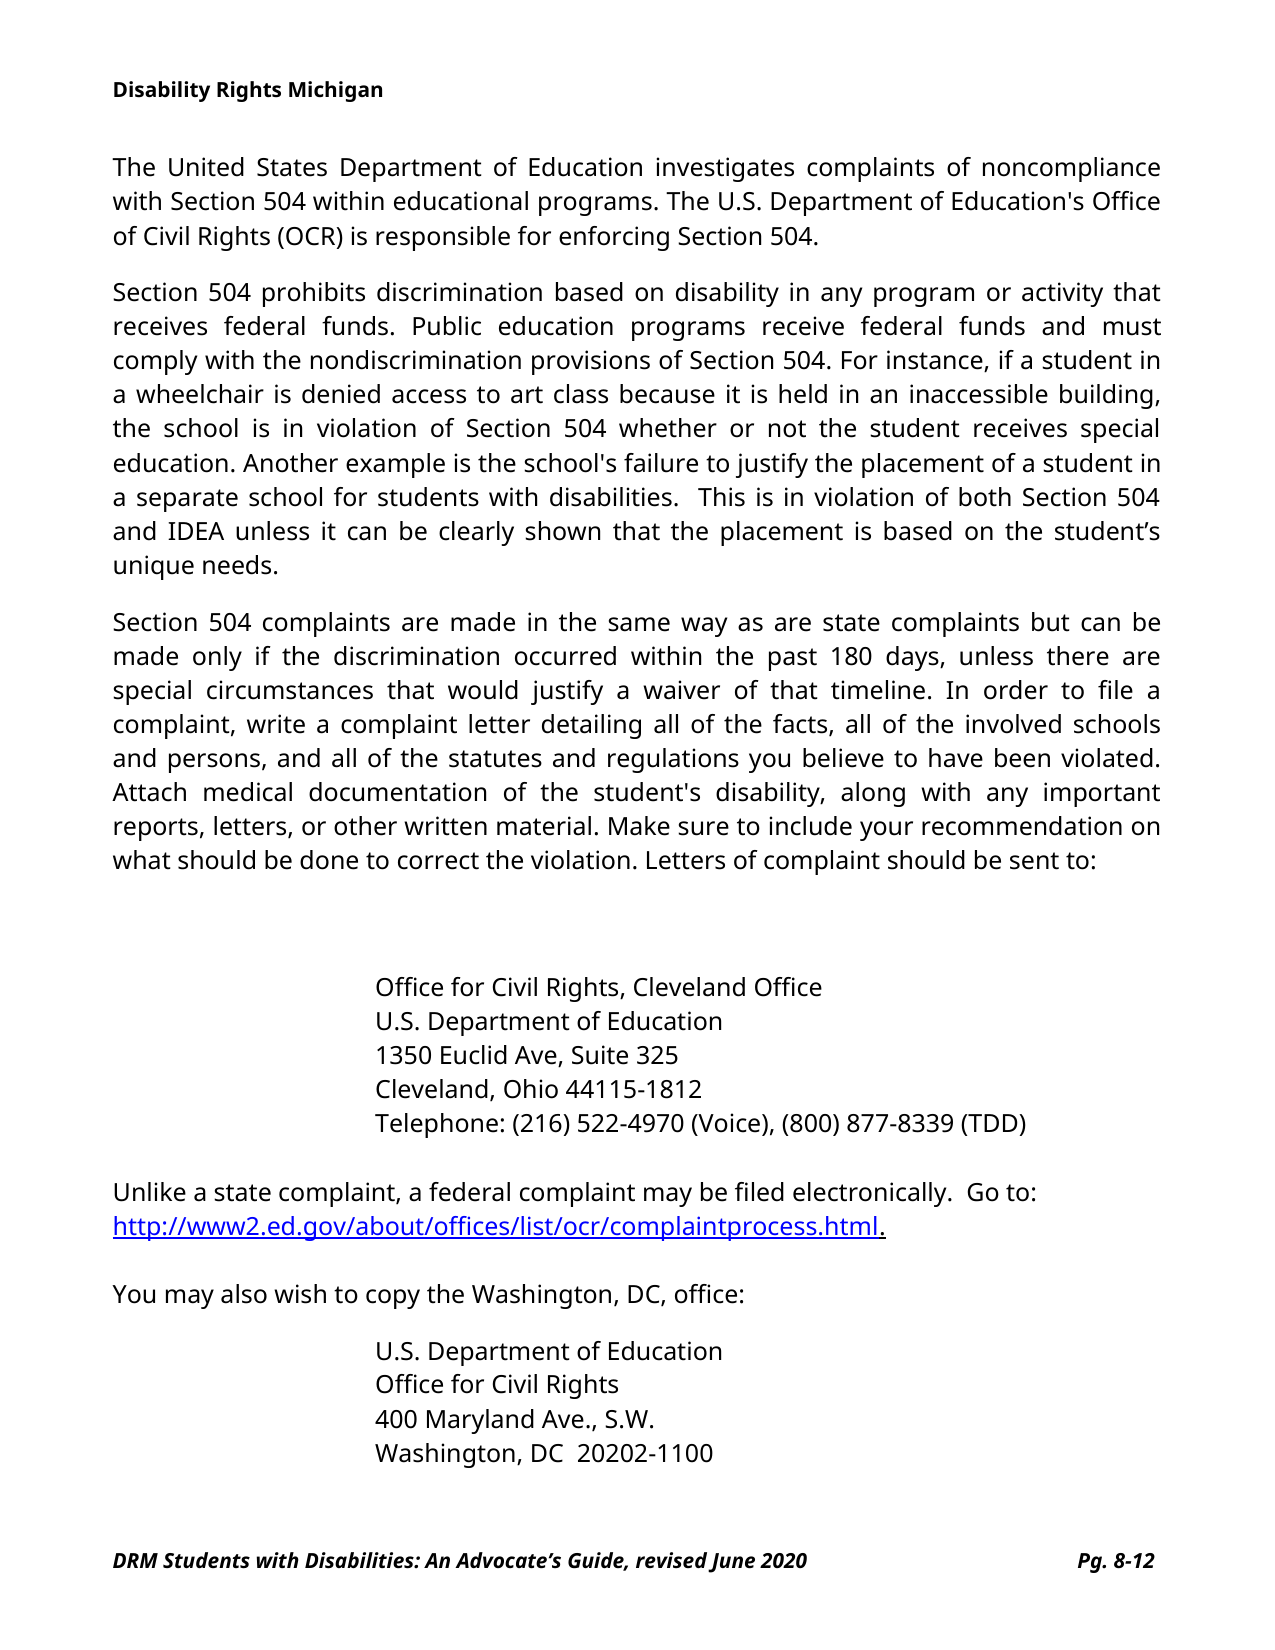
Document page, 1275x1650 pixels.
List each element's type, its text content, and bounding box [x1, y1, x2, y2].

text Washington, DC 20202-1100 [375, 1435, 1162, 1469]
text Telephone: (216) 522-4970 (Voice), (800) 877-8339 (TDD) [375, 1106, 1162, 1140]
text Office for Civil Rights [375, 1367, 1162, 1401]
text Section 504 prohibits discrimination based on disability in any program or activity that receives federal funds. Public education programs receive federal funds and must comply with the nondiscrimination provisions of Section 504. For instance, if a student in a wheelchair is denied access to art class because it is held in an inaccessible building, the school is in violation of Section 504 whether or not the student receives special education. Another example is the school's failure to justify the placement of a student in a separate school for students with disabilities. This is in violation of both Section 504 and IDEA unless it can be clearly shown that the placement is based on the student’s unique needs. [112, 275, 1162, 581]
text U.S. Department of Education [375, 1333, 1162, 1367]
text The United States Department of Education investigates complaints of noncompliance with Section 504 within educational programs. The U.S. Department of Education's Office of Civil Rights (OCR) is responsible for enforcing Section 504. [112, 150, 1162, 252]
text Unlike a state complaint, a federal complaint may be filed electronically. Go to: http://www2.ed.gov/about/offices/list/ocr/complaintprocess.html. [112, 1174, 1162, 1242]
text Office for Civil Rights, Cleveland Office [375, 970, 1162, 1004]
text U.S. Department of Education [375, 1004, 1162, 1038]
text 1350 Euclid Ave, Suite 325 [375, 1038, 1162, 1072]
text You may also wish to copy the Washington, DC, office: [112, 1276, 1162, 1310]
text Cleveland, Ohio 44115-1812 [375, 1072, 1162, 1106]
text 400 Maryland Ave., S.W. [375, 1401, 1162, 1435]
text Section 504 complaints are made in the same way as are state complaints but can be made only if the discrimination occurred within the past 180 days, unless there are special circumstances that would justify a waiver of that timeline. In order to file a complaint, write a complaint letter detailing all of the facts, all of the involved schools and persons, and all of the statutes and regulations you believe to have been violated. Attach medical documentation of the student's disability, along with any important reports, letters, or other written material. Make sure to include your recommendation on what should be done to correct the violation. Letters of complaint should be sent to: [112, 604, 1162, 877]
